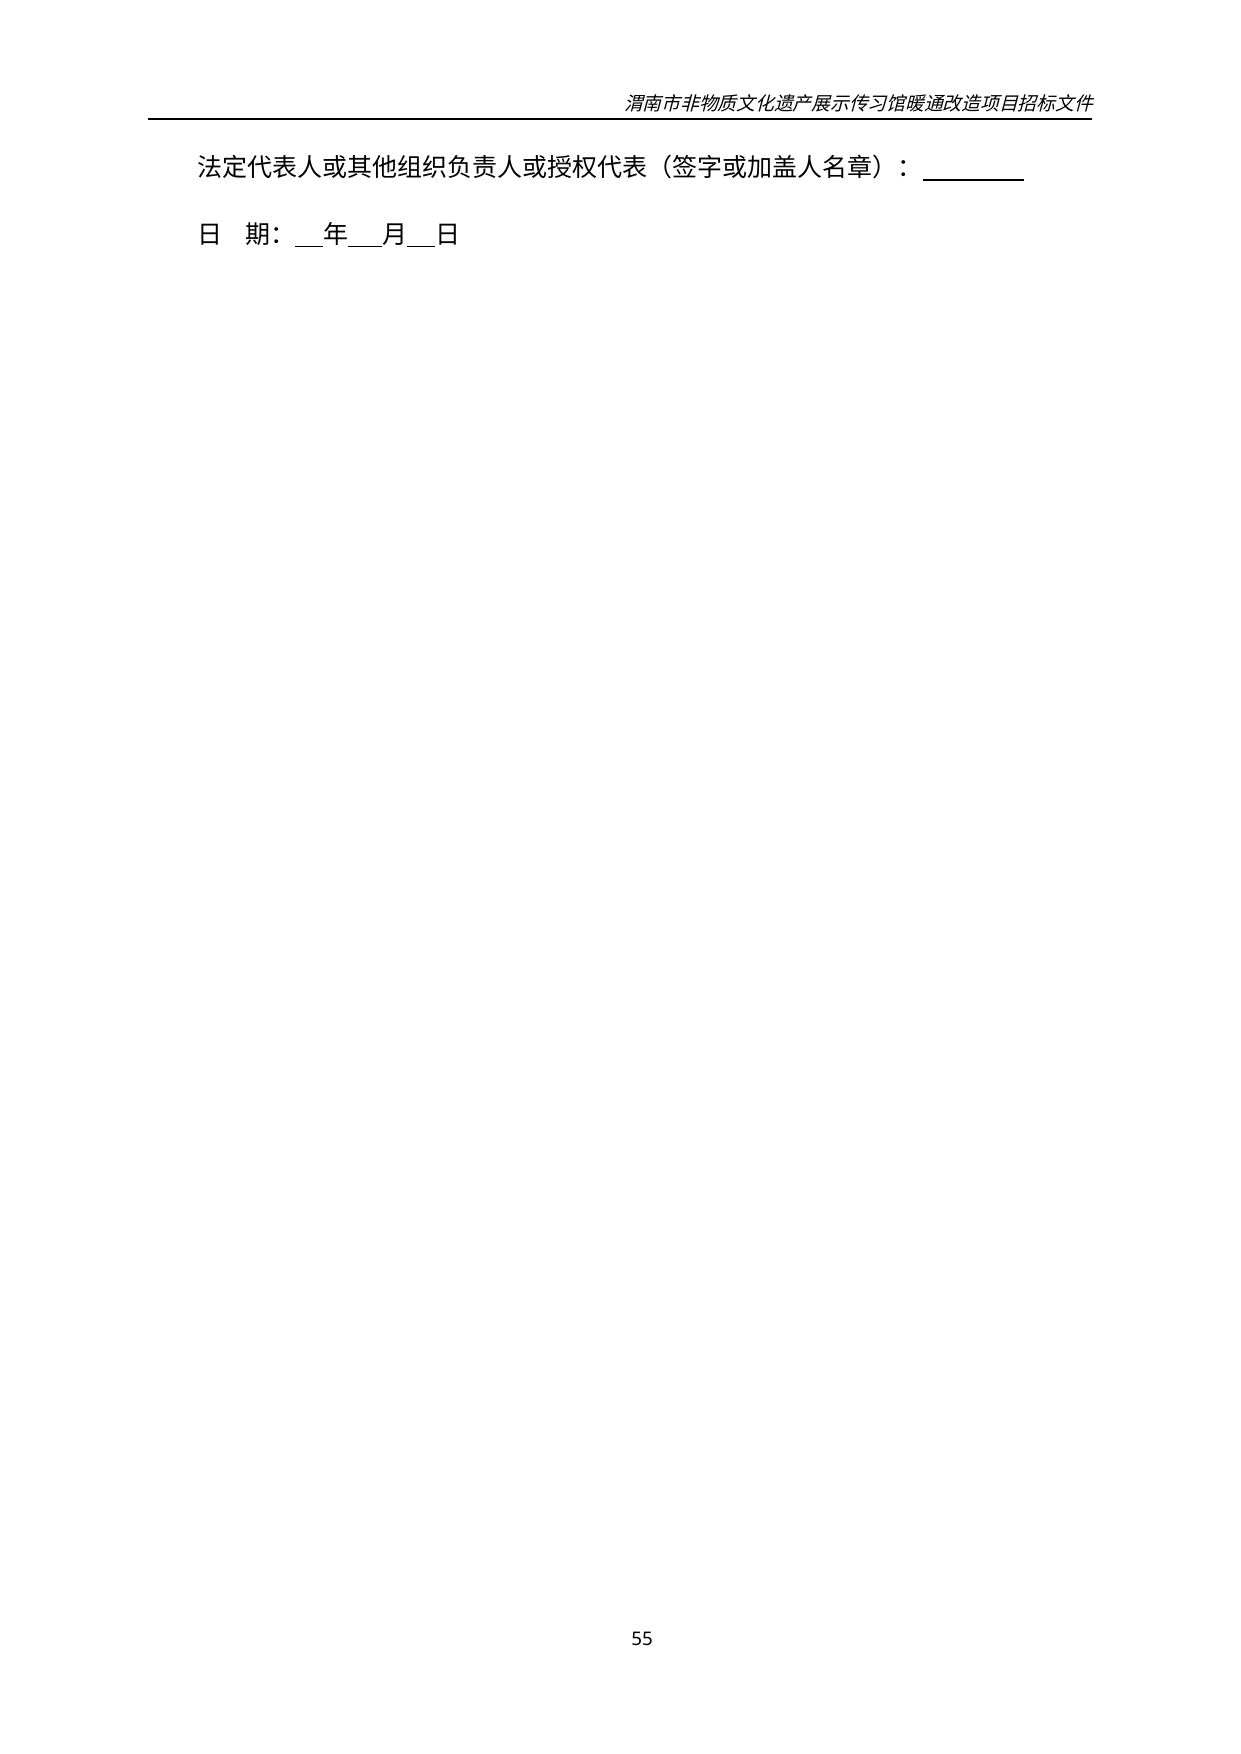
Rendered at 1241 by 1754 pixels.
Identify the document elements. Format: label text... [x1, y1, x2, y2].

text 法定代表人或其他组织负责人或授权代表（签字或加盖人名章）： [148, 148, 1092, 184]
text 日 期： 年 月 日 [148, 214, 1092, 251]
